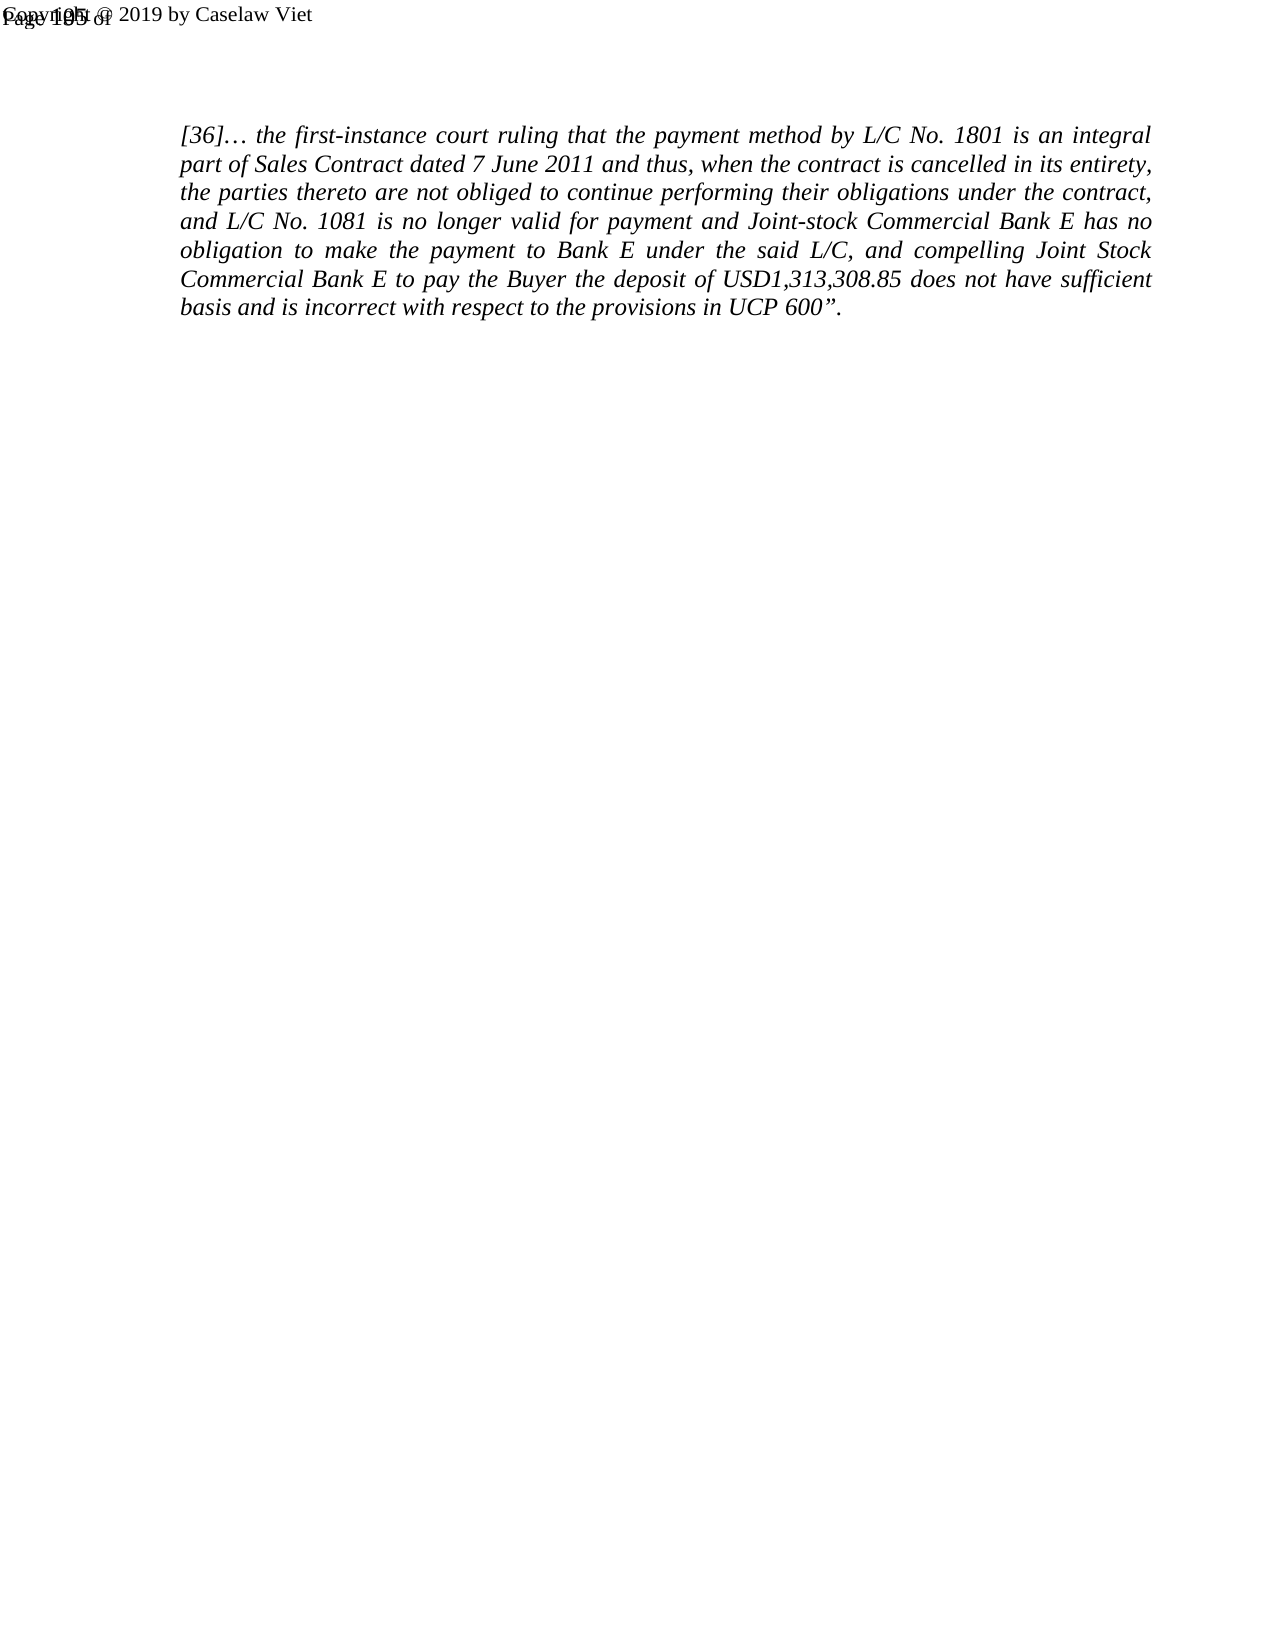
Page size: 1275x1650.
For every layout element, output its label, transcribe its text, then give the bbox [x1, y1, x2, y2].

text [36]… the first-instance court ruling that the payment method by L/C No. 1801 is an integral part of Sales Contract dated 7 June 2011 and thus, when the contract is cancelled in its entirety, the parties thereto are not obliged to continue performing their obligations under the contract, and L/C No. 1081 is no longer valid for payment and Joint-stock Commercial Bank E has no obligation to make the payment to Bank E under the said L/C, and compelling Joint Stock Commercial Bank E to pay the Buyer the deposit of USD1,313,308.85 does not have sufficient basis and is incorrect with respect to the provisions in UCP 600”. [180, 120, 1156, 321]
